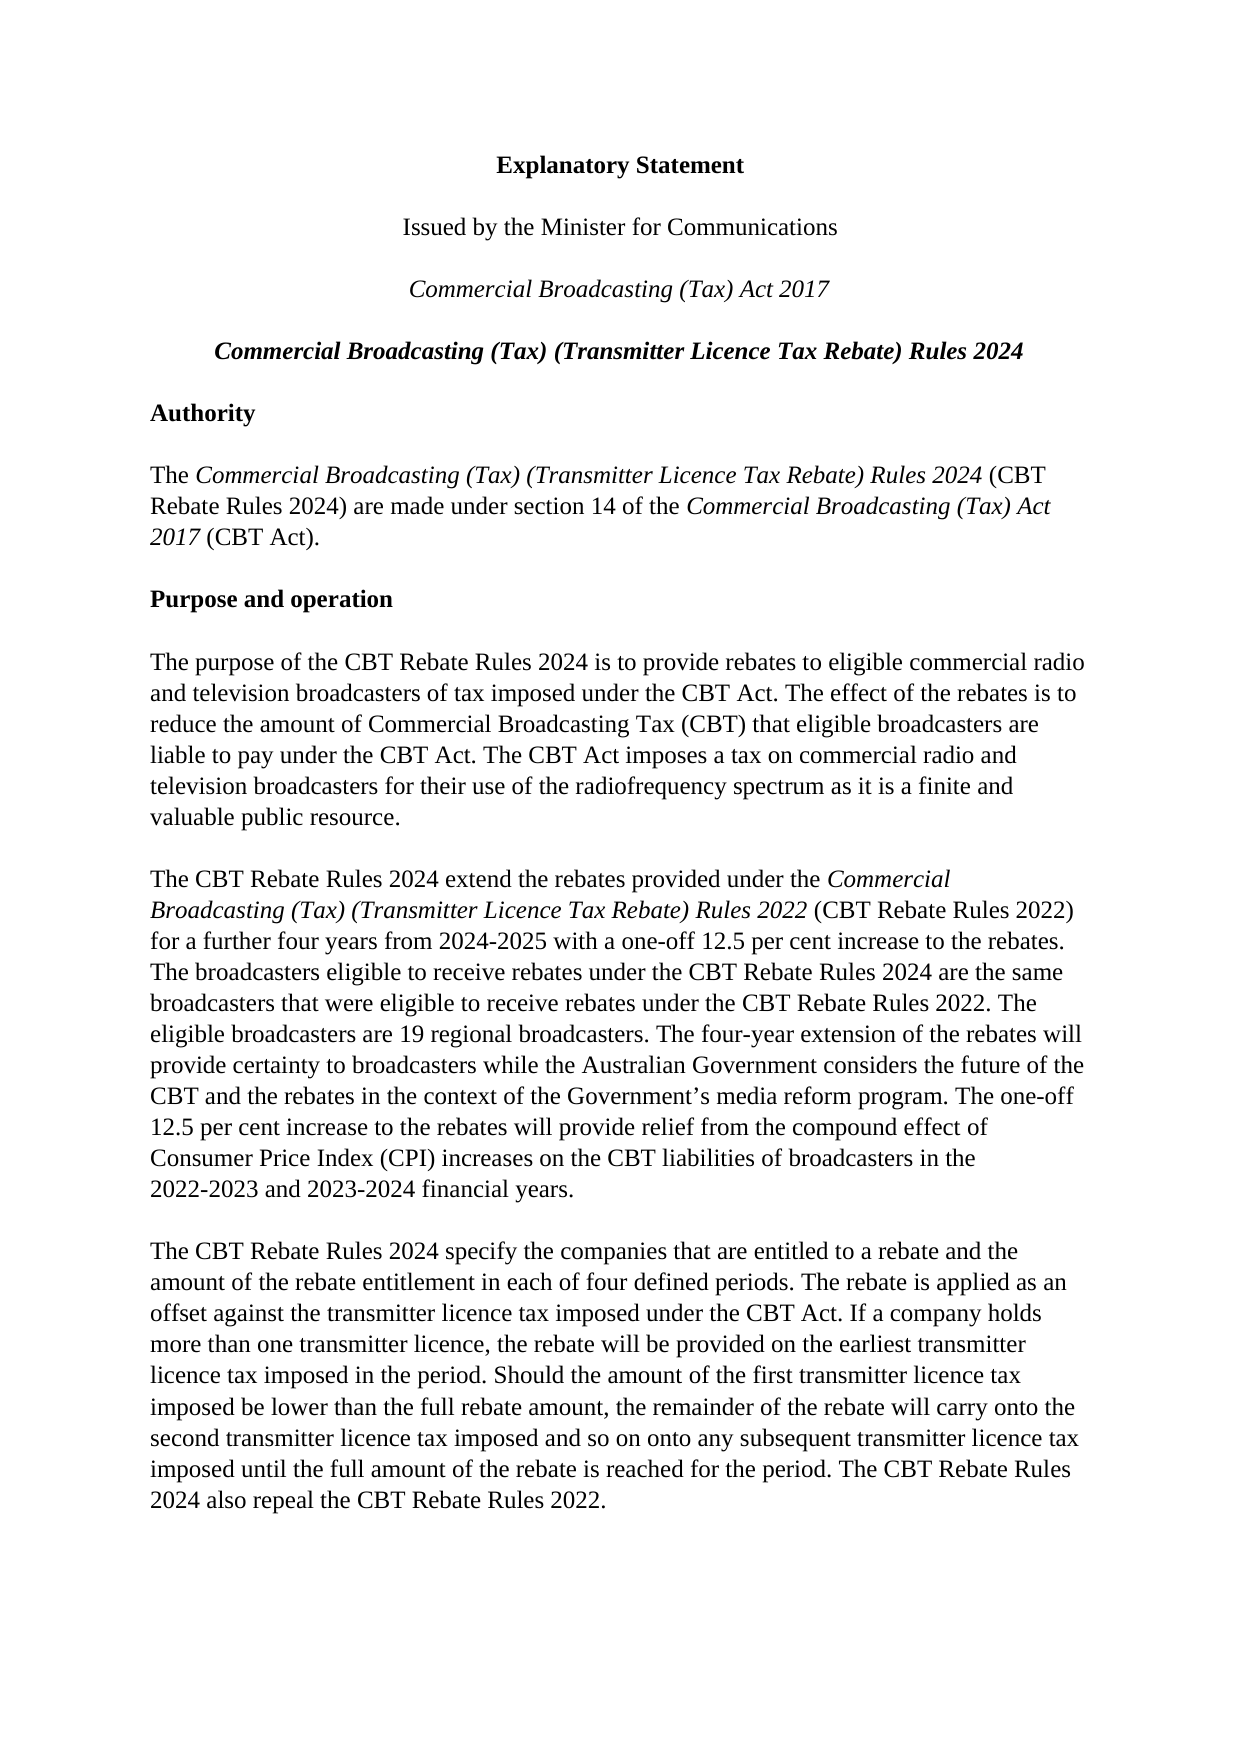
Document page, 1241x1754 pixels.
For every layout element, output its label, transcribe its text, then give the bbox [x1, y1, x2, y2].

text Issued by the Minister for Communications [150, 212, 1090, 241]
text The CBT Rebate Rules 2024 specify the companies that are entitled to a rebate and the amount of the rebate entitlement in each of four defined periods. The rebate is applied as an offset against the transmitter licence tax imposed under the CBT Act. If a company holds more than one transmitter licence, the rebate will be provided on the earliest transmitter licence tax imposed in the period. Should the amount of the first transmitter licence tax imposed be lower than the full rebate amount, the remainder of the rebate will carry onto the second transmitter licence tax imposed and so on onto any subsequent transmitter licence tax imposed until the full amount of the rebate is reached for the period. The CBT Rebate Rules 2024 also repeal the CBT Rebate Rules 2022. [150, 1236, 1090, 1513]
text Authority [150, 398, 1090, 427]
text Explanatory Statement [150, 150, 1090, 179]
text The purpose of the CBT Rebate Rules 2024 is to provide rebates to eligible commercial radio and television broadcasters of tax imposed under the CBT Act. The effect of the rebates is to reduce the amount of Commercial Broadcasting Tax (CBT) that eligible broadcasters are liable to pay under the CBT Act. The CBT Act imposes a tax on commercial radio and television broadcasters for their use of the radiofrequency spectrum as it is a finite and valuable public resource. [150, 647, 1090, 831]
text Commercial Broadcasting (Tax) (Transmitter Licence Tax Rebate) Rules 2024 [150, 336, 1090, 365]
text Purpose and operation [150, 584, 1090, 613]
text The Commercial Broadcasting (Tax) (Transmitter Licence Tax Rebate) Rules 2024 (CBT Rebate Rules 2024) are made under section 14 of the Commercial Broadcasting (Tax) Act 2017 (CBT Act). [150, 460, 1090, 551]
text The CBT Rebate Rules 2024 extend the rebates provided under the Commercial Broadcasting (Tax) (Transmitter Licence Tax Rebate) Rules 2022 (CBT Rebate Rules 2022) for a further four years from 2024-2025 with a one-off 12.5 per cent increase to the rebates. The broadcasters eligible to receive rebates under the CBT Rebate Rules 2024 are the same broadcasters that were eligible to receive rebates under the CBT Rebate Rules 2022. The eligible broadcasters are 19 regional broadcasters. The four-year extension of the rebates will provide certainty to broadcasters while the Australian Government considers the future of the CBT and the rebates in the context of the Government’s media reform program. The one-off 12.5 per cent increase to the rebates will provide relief from the compound effect of Consumer Price Index (CPI) increases on the CBT liabilities of broadcasters in the 2022-2023 and 2023-2024 financial years. [150, 864, 1090, 1203]
text Commercial Broadcasting (Tax) Act 2017 [150, 274, 1090, 303]
